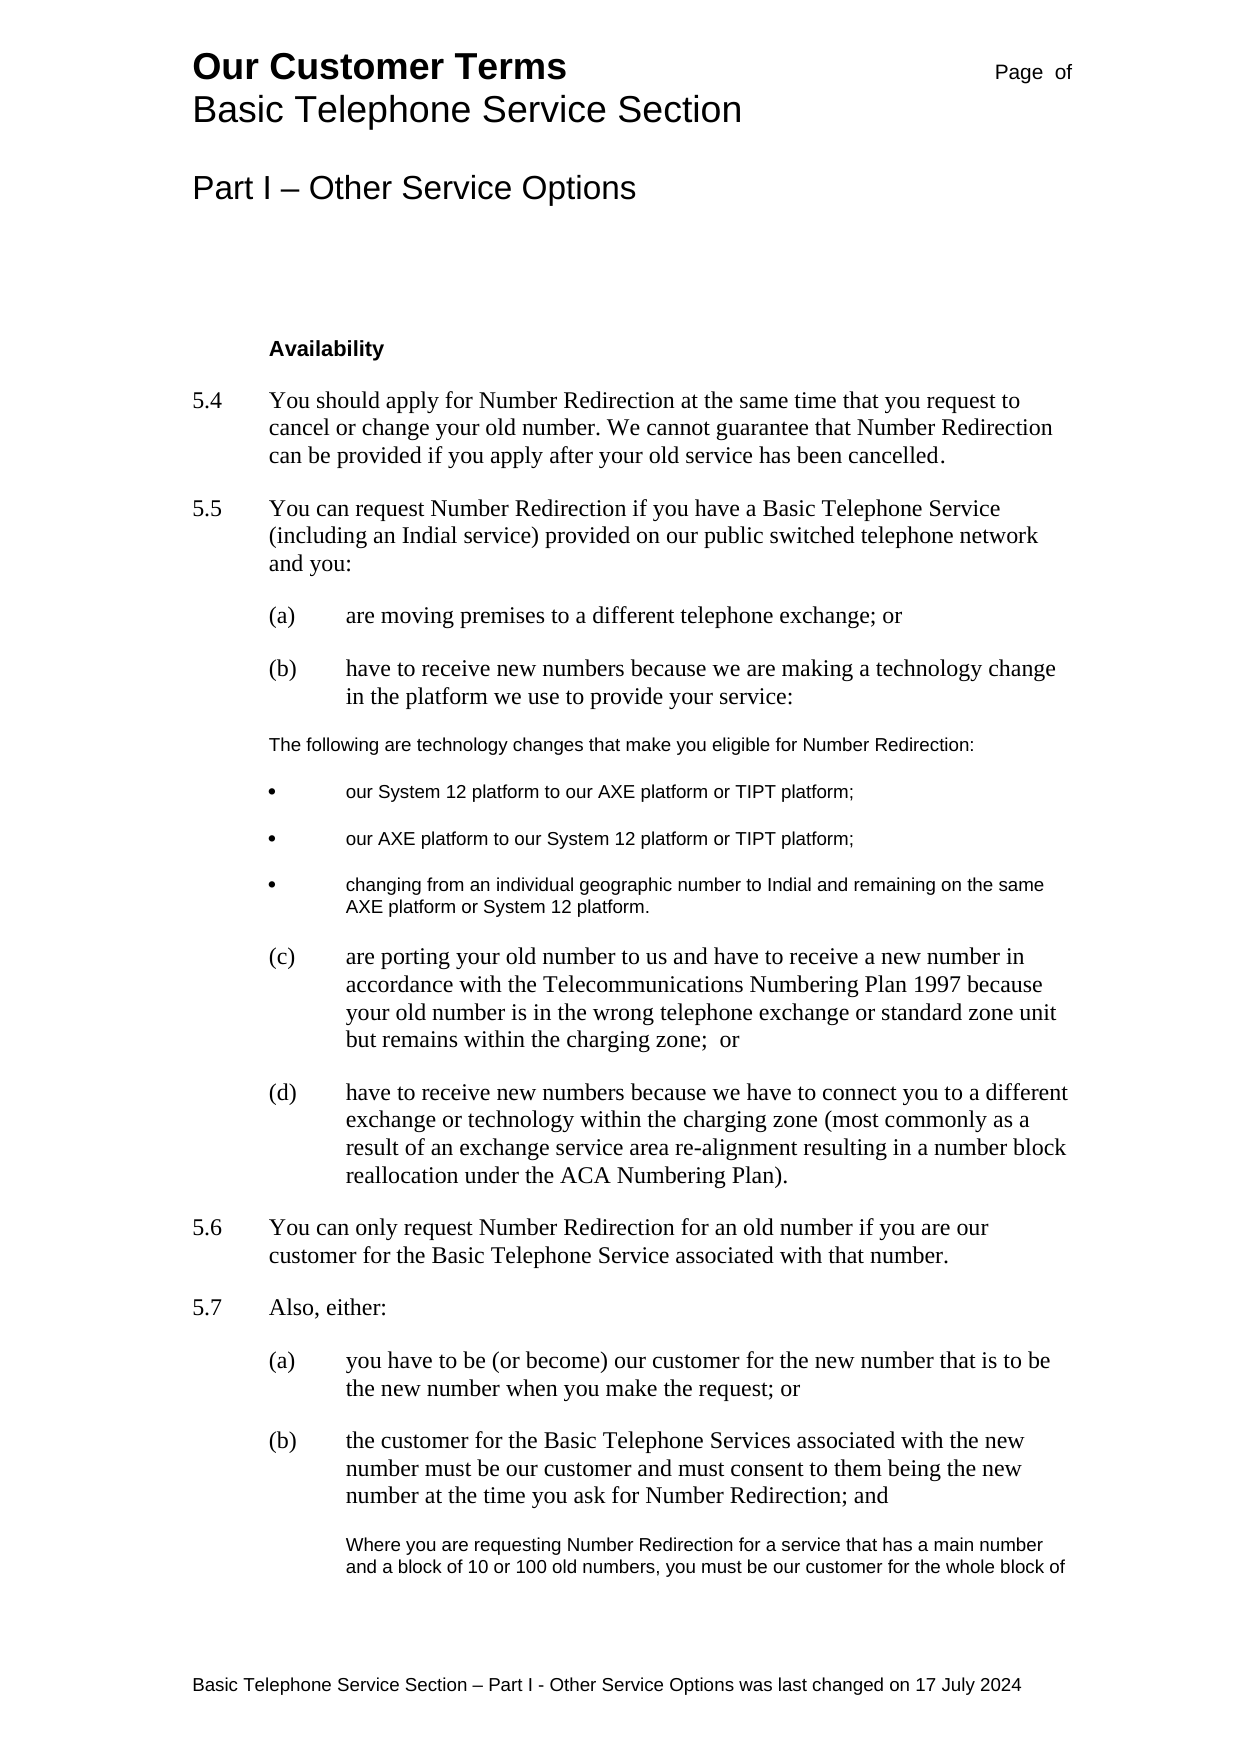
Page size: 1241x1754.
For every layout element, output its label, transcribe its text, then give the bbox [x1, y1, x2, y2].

subtitle are porting your old number to us and have to receive a new number in accordance with the Telecommunications Numbering Plan 1997 because your old number is in the wrong telephone exchange or standard zone unit but remains within the charging zone; or [269, 942, 1078, 1053]
subtitle The following are technology changes that make you eligible for Number Redirection: [269, 734, 1078, 756]
subtitle our System 12 platform to our AXE platform or TIPT platform; [269, 781, 1078, 802]
subtitle changing from an individual geographic number to Indial and remaining on the same AXE platform or System 12 platform. [269, 874, 1078, 917]
subtitle You can only request Number Redirection for an old number if you are our customer for the Basic Telephone Service associated with that number. [192, 1213, 1078, 1268]
subtitle You can request Number Redirection if you have a Basic Telephone Service (including an Indial service) provided on our public switched telephone network and you: [192, 494, 1078, 576]
subtitle Also, either: [192, 1293, 1078, 1321]
subtitle You should apply for Number Redirection at the same time that you request to cancel or change your old number. We cannot guarantee that Number Redirection can be provided if you apply after your old service has been cancelled. [192, 386, 1078, 469]
text Availability [269, 336, 1078, 361]
subtitle have to receive new numbers because we are making a technology change in the platform we use to provide your service: [269, 654, 1078, 709]
subtitle our AXE platform to our System 12 platform or TIPT platform; [269, 827, 1078, 849]
subtitle have to receive new numbers because we have to connect you to a different exchange or technology within the charging zone (most commonly as a result of an exchange service area re-alignment resulting in a number block reallocation under the ACA Numbering Plan). [269, 1078, 1078, 1188]
subtitle the customer for the Basic Telephone Services associated with the new number must be our customer and must consent to them being the new number at the time you ask for Number Redirection; and [269, 1426, 1078, 1509]
subtitle are moving premises to a different telephone exchange; or [269, 601, 1078, 629]
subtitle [346, 1534, 1078, 1577]
subtitle you have to be (or become) our customer for the new number that is to be the new number when you make the request; or [269, 1346, 1078, 1401]
